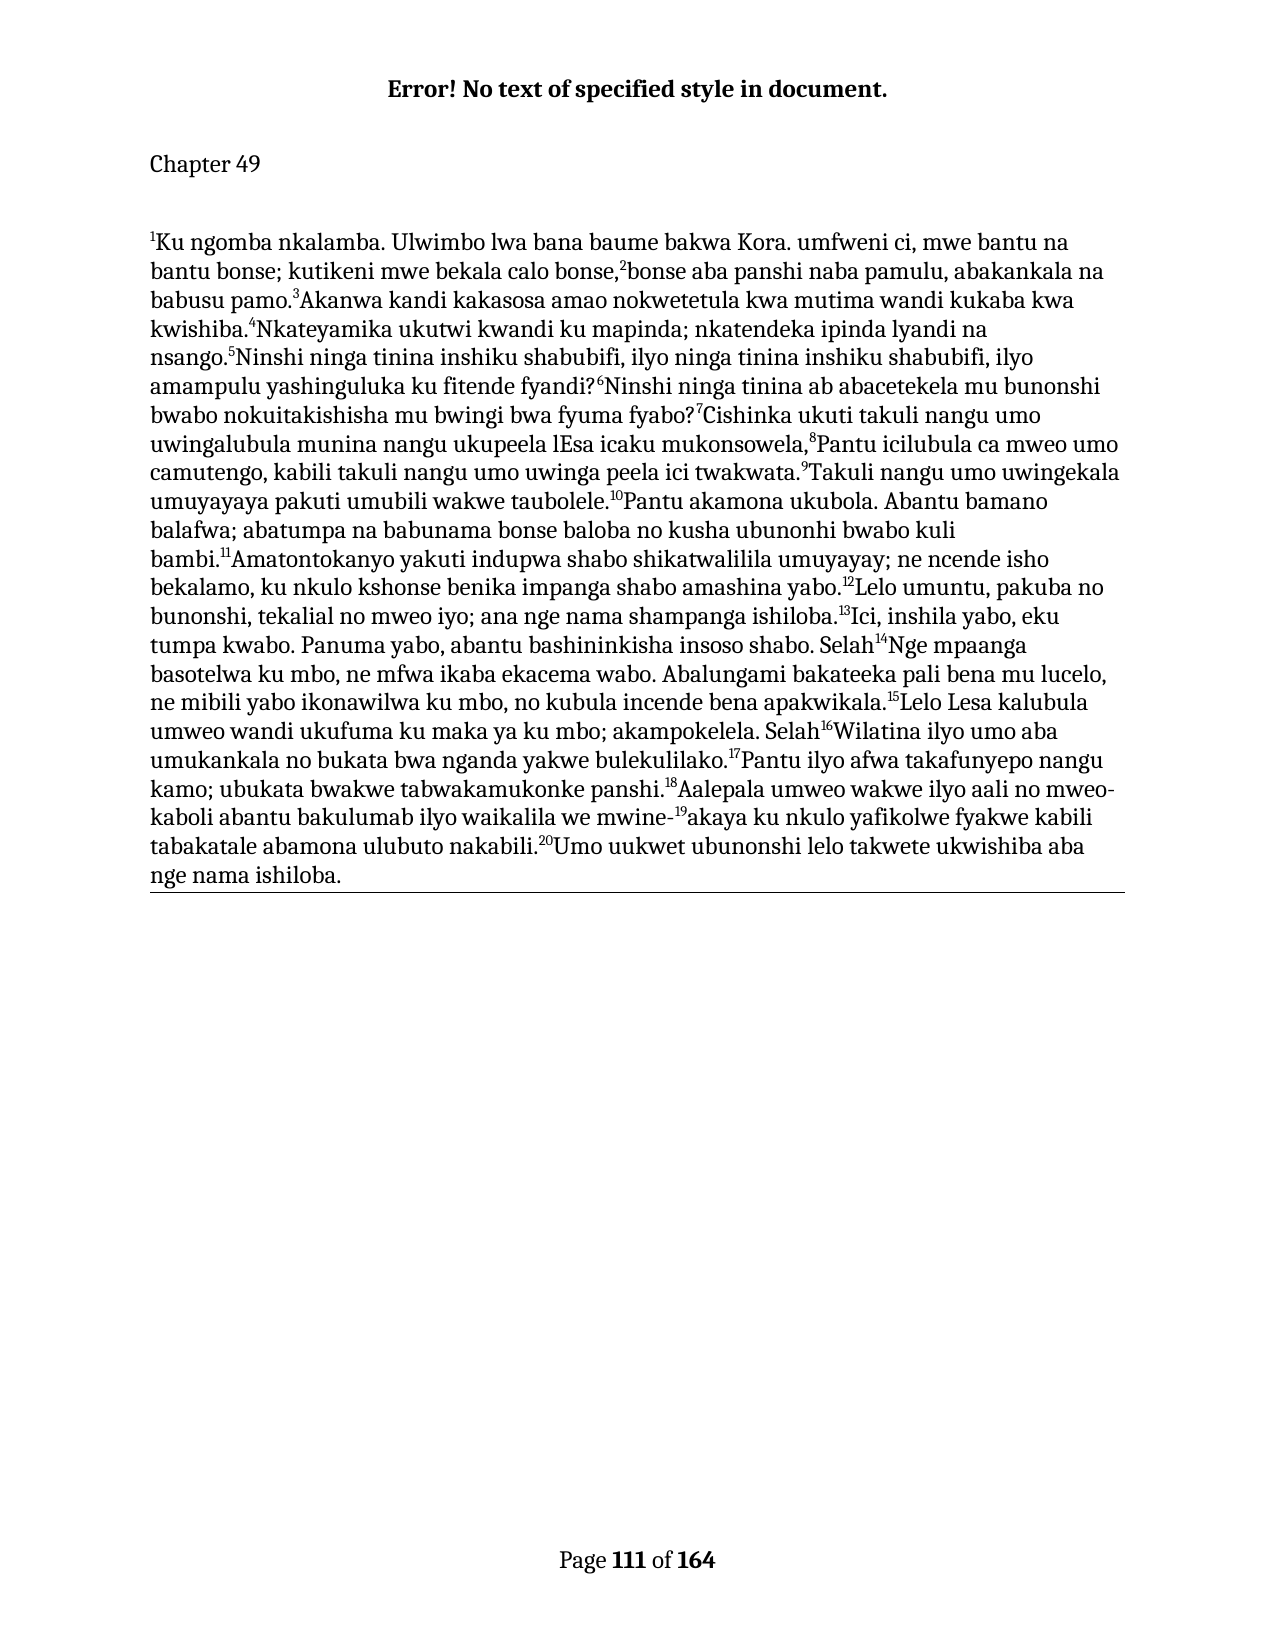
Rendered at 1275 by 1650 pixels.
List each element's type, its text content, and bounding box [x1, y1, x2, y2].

text Chapter 49 [150, 150, 1125, 207]
text 1Ku ngomba nkalamba. Ulwimbo lwa bana baume bakwa Kora. umfweni ci, mwe bantu na bantu bonse; kutikeni mwe bekala calo bonse,2bonse aba panshi naba pamulu, abakankala na babusu pamo.3Akanwa kandi kakasosa amao nokwetetula kwa mutima wandi kukaba kwa kwishiba.4Nkateyamika ukutwi kwandi ku mapinda; nkatendeka ipinda lyandi na nsango.5Ninshi ninga tinina inshiku shabubifi, ilyo ninga tinina inshiku shabubifi, ilyo amampulu yashinguluka ku fitende fyandi?6Ninshi ninga tinina ab abacetekela mu bunonshi bwabo nokuitakishisha mu bwingi bwa fyuma fyabo?7Cishinka ukuti takuli nangu umo uwingalubula munina nangu ukupeela lEsa icaku mukonsowela,8Pantu icilubula ca mweo umo camutengo, kabili takuli nangu umo uwinga peela ici twakwata.9Takuli nangu umo uwingekala umuyayaya pakuti umubili wakwe taubolele.10Pantu akamona ukubola. Abantu bamano balafwa; abatumpa na babunama bonse baloba no kusha ubunonhi bwabo kuli bambi.11Amatontokanyo yakuti indupwa shabo shikatwalilila umuyayay; ne ncende isho bekalamo, ku nkulo kshonse benika impanga shabo amashina yabo.12Lelo umuntu, pakuba no bunonshi, tekalial no mweo iyo; ana nge nama shampanga ishiloba.13Ici, inshila yabo, eku tumpa kwabo. Panuma yabo, abantu bashininkisha insoso shabo. Selah14Nge mpaanga basotelwa ku mbo, ne mfwa ikaba ekacema wabo. Abalungami bakateeka pali bena mu lucelo, ne mibili yabo ikonawilwa ku mbo, no kubula incende bena apakwikala.15Lelo Lesa kalubula umweo wandi ukufuma ku maka ya ku mbo; akampokelela. Selah16Wilatina ilyo umo aba umukankala no bukata bwa nganda yakwe bulekulilako.17Pantu ilyo afwa takafunyepo nangu kamo; ubukata bwakwe tabwakamukonke panshi.18Aalepala umweo wakwe ilyo aali no mweo- kaboli abantu bakulumab ilyo waikalila we mwine-19akaya ku nkulo yafikolwe fyakwe kabili tabakatale abamona ulubuto nakabili.20Umo uukwet ubunonshi lelo takwete ukwishiba aba nge nama ishiloba. [150, 228, 1125, 892]
